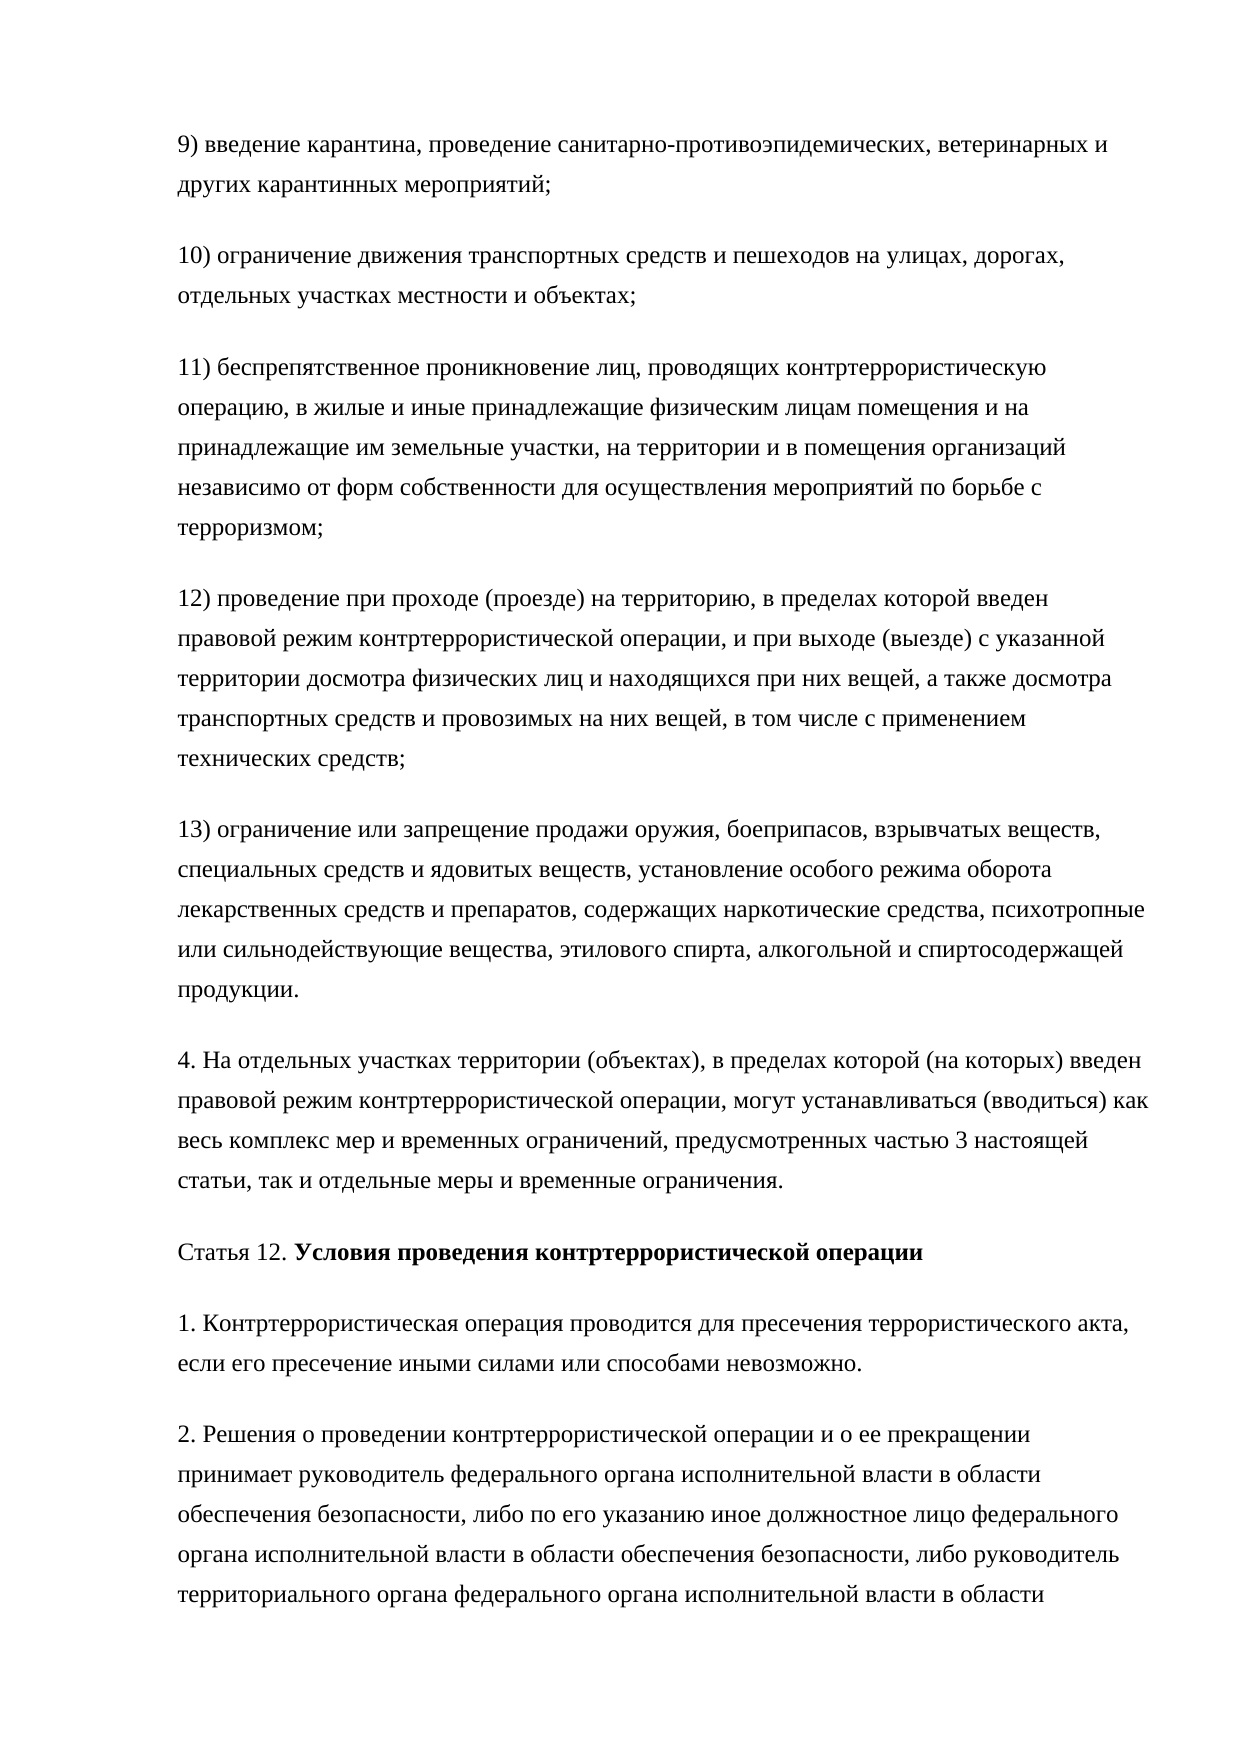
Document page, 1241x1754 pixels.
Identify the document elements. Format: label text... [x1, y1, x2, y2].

text Статья 12. Условия проведения контртеррористической операции [177, 1226, 1152, 1266]
text 11) беспрепятственное проникновение лиц, проводящих контртеррористическую операцию, в жилые и иные принадлежащие физическим лицам помещения и на принадлежащие им земельные участки, на территории и в помещения организаций независимо от форм собственности для осуществления мероприятий по борьбе с терроризмом; [177, 341, 1152, 541]
text 4. На отдельных участках территории (объектах), в пределах которой (на которых) введен правовой режим контртеррористической операции, могут устанавливаться (вводиться) как весь комплекс мер и временных ограничений, предусмотренных частью 3 настоящей статьи, так и отдельные меры и временные ограничения. [177, 1034, 1152, 1194]
text 10) ограничение движения транспортных средств и пешеходов на улицах, дорогах, отдельных участках местности и объектах; [177, 229, 1152, 309]
text 9) введение карантина, проведение санитарно-противоэпидемических, ветеринарных и других карантинных мероприятий; [177, 118, 1152, 198]
text 13) ограничение или запрещение продажи оружия, боеприпасов, взрывчатых веществ, специальных средств и ядовитых веществ, установление особого режима оборота лекарственных средств и препаратов, содержащих наркотические средства, психотропные или сильнодействующие вещества, этилового спирта, алкогольной и спиртосодержащей продукции. [177, 803, 1152, 1003]
text 12) проведение при проходе (проезде) на территорию, в пределах которой введен правовой режим контртеррористической операции, и при выходе (выезде) с указанной территории досмотра физических лиц и находящихся при них вещей, а также досмотра транспортных средств и провозимых на них вещей, в том числе с применением технических средств; [177, 572, 1152, 772]
text 1. Контртеррористическая операция проводится для пресечения террористического акта, если его пресечение иными силами или способами невозможно. [177, 1297, 1152, 1377]
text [177, 1408, 1152, 1608]
